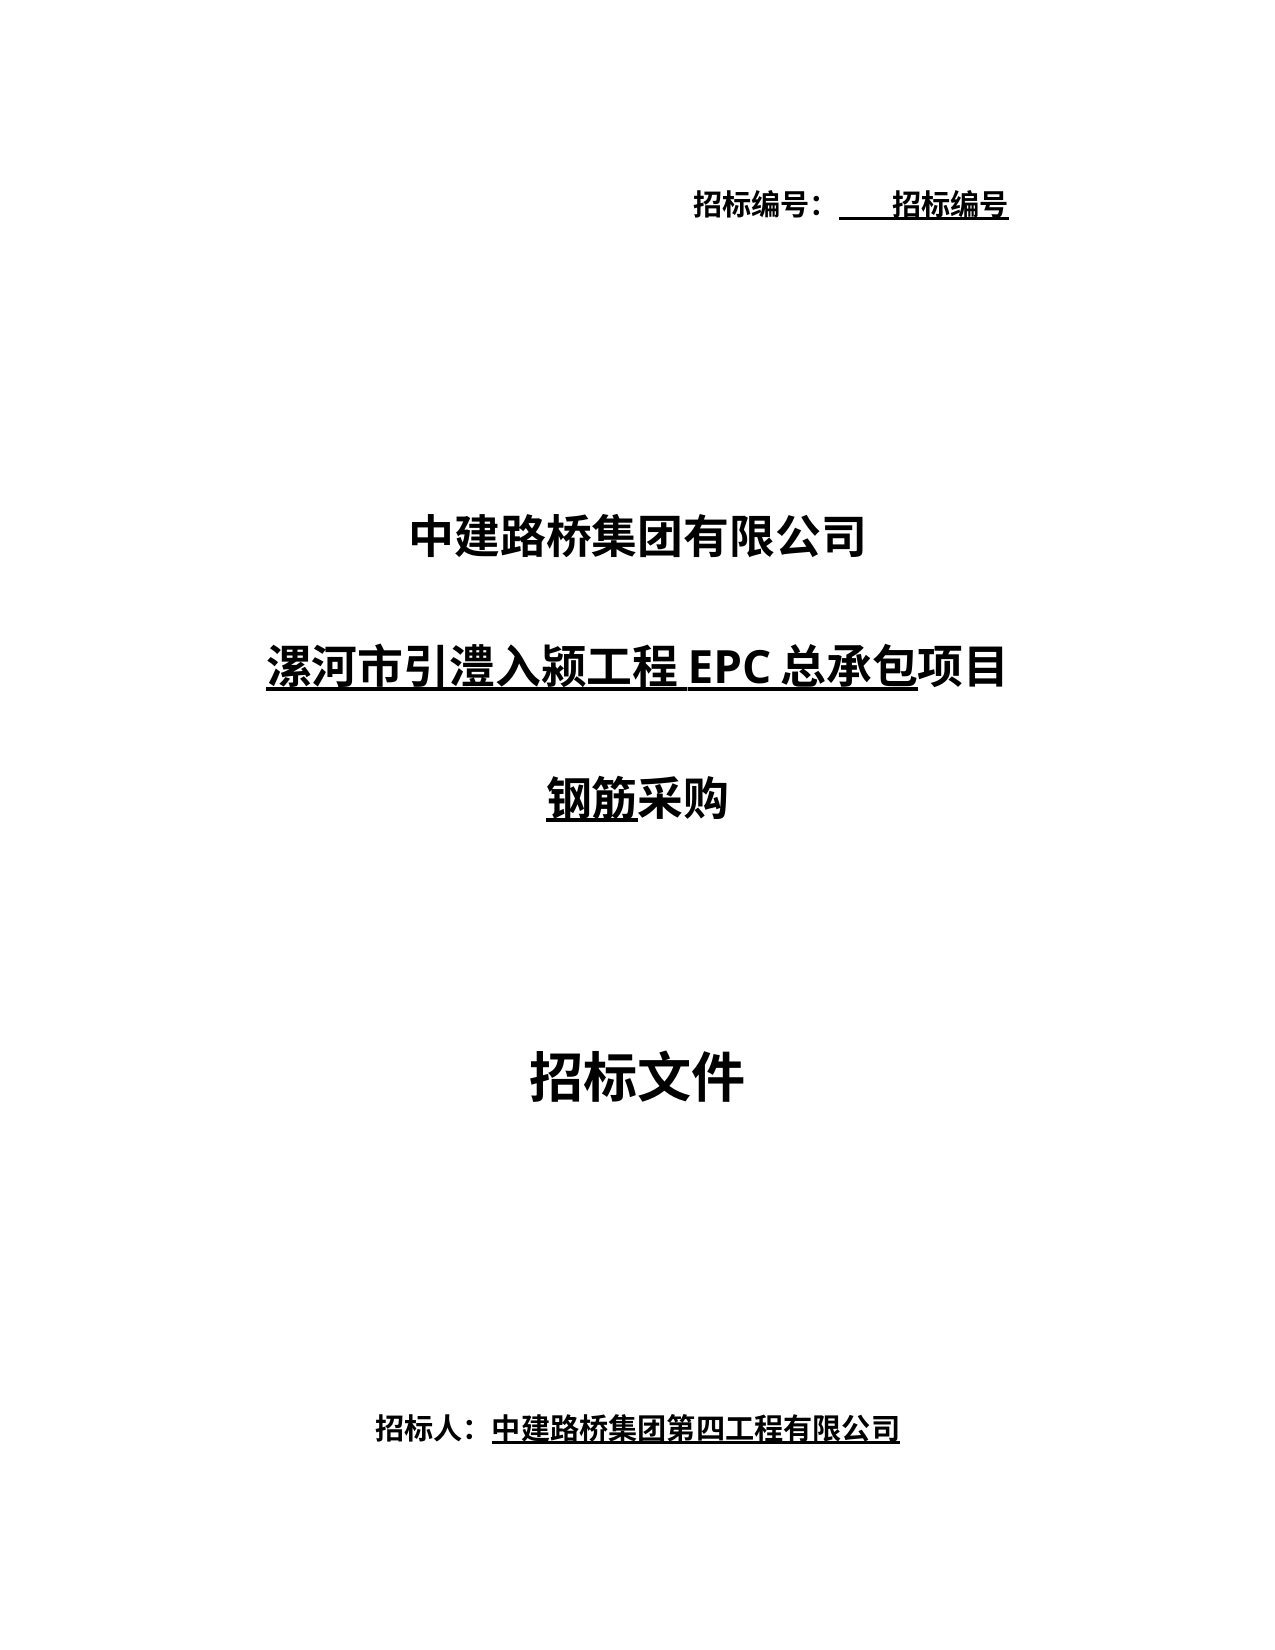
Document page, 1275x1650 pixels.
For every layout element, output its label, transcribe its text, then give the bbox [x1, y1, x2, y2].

text 招标人：中建路桥集团第四工程有限公司 [187, 1405, 1087, 1448]
text 招标文件 [187, 1034, 1087, 1113]
text 钢筋采购 [187, 762, 1087, 828]
text 漯河市引澧入颍工程EPC总承包项目 [187, 631, 1087, 697]
text 招标编号： 招标编号 [187, 181, 1087, 223]
text 中建路桥集团有限公司 [187, 500, 1087, 566]
